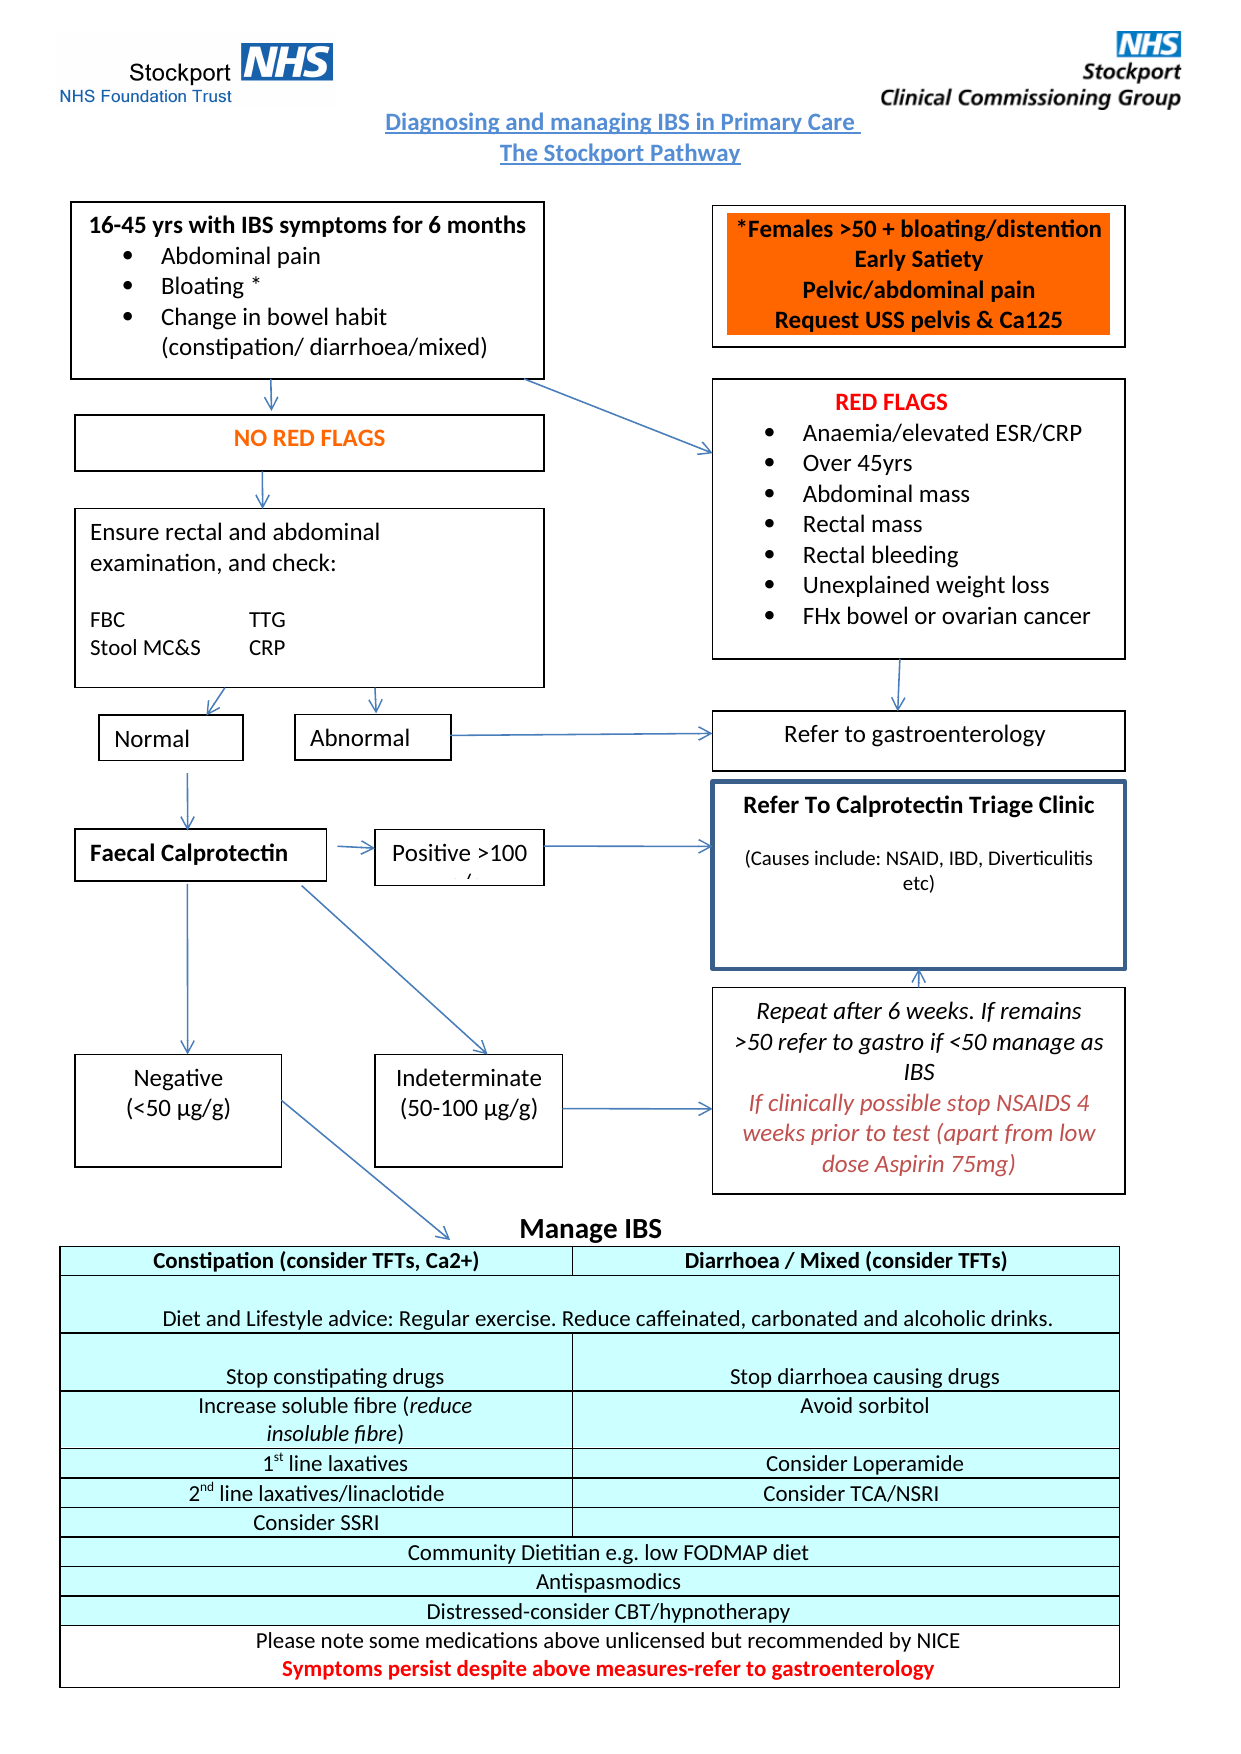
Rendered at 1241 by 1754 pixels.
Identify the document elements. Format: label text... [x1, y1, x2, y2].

text Diagnosing and managing IBS in Primary Care [150, 106, 1090, 137]
picture [54, 31, 336, 108]
picture [881, 31, 1182, 110]
text The Stockport Pathway [150, 137, 1090, 167]
